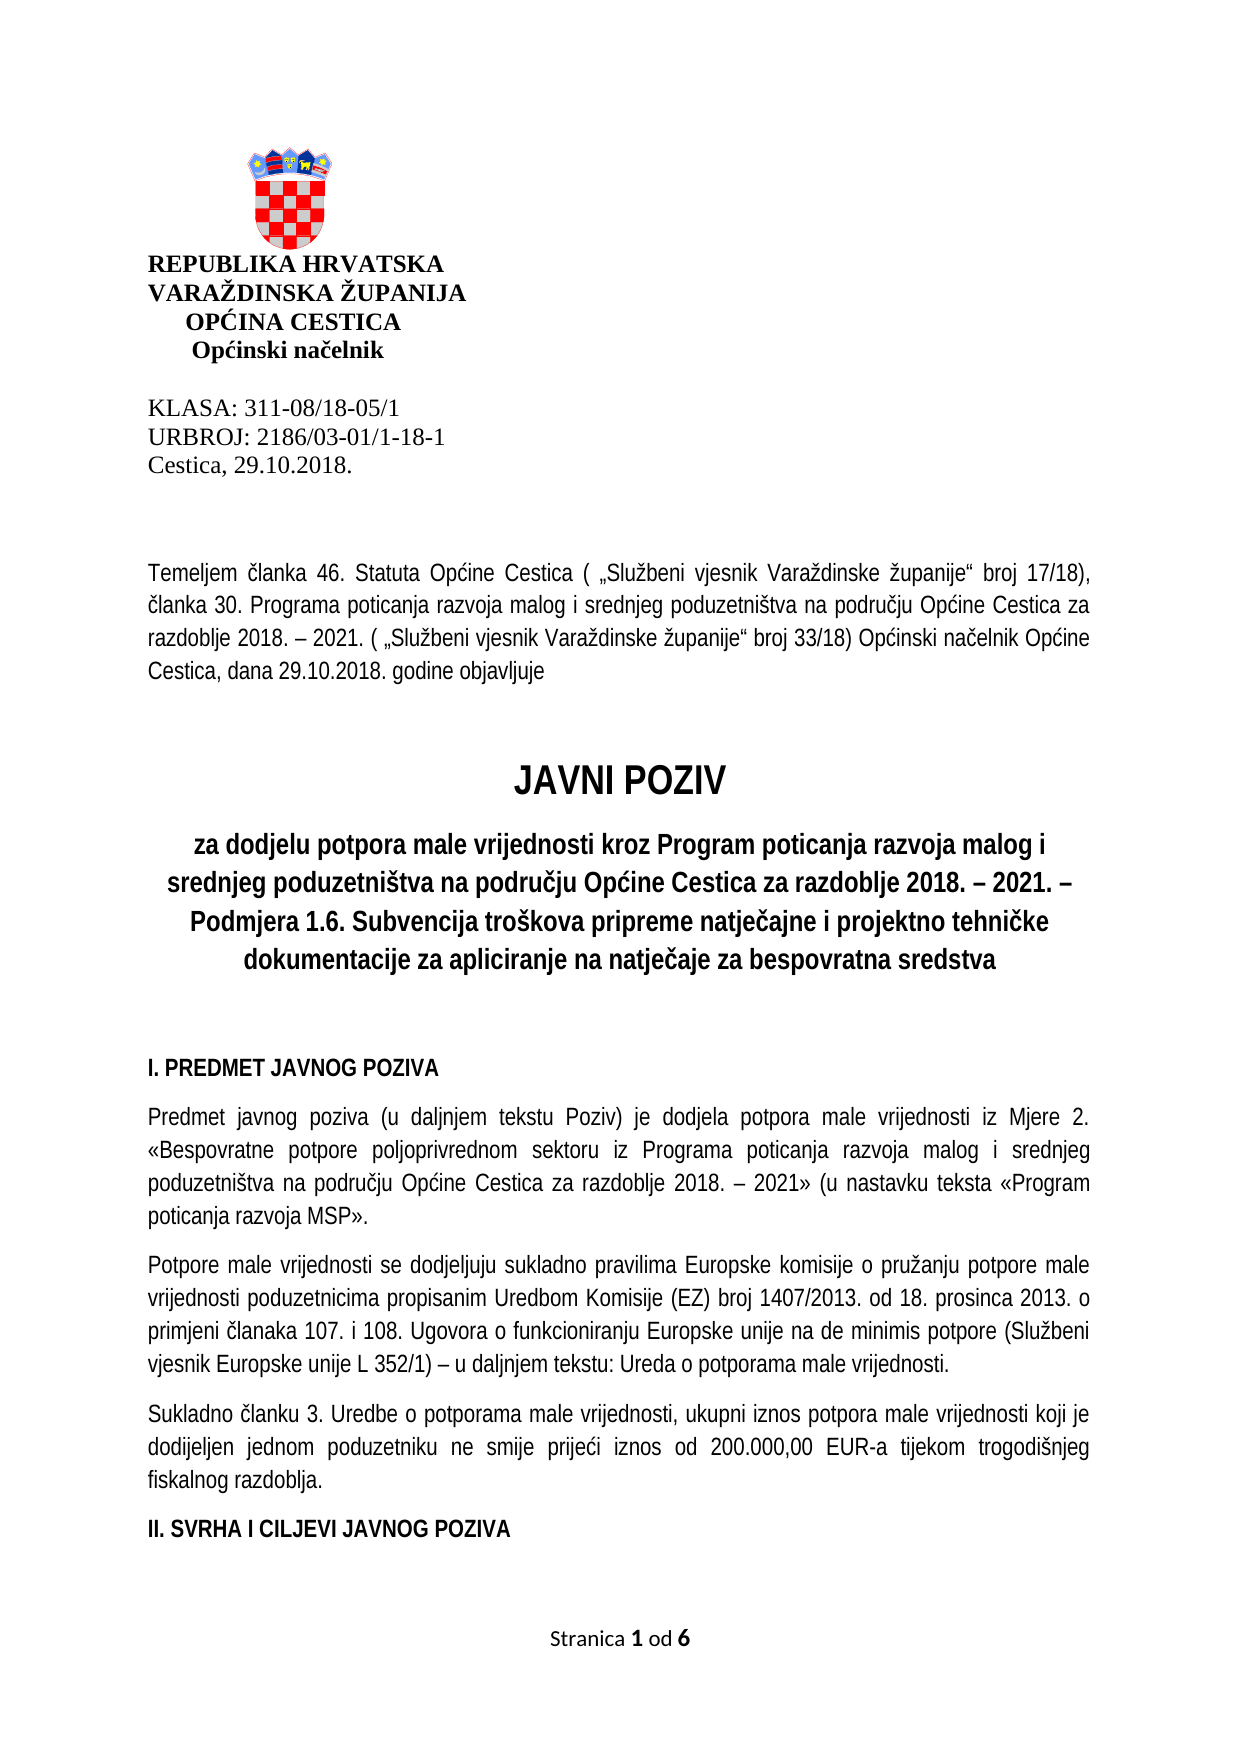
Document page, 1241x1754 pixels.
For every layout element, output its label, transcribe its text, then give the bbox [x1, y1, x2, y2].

text VARAŽDINSKA ŽUPANIJA [148, 278, 1093, 307]
text Sukladno članku 3. Uredbe o potporama male vrijednosti, ukupni iznos potpora male vrijednosti koji je dodijeljen jednom poduzetniku ne smije prijeći iznos od 200.000,00 EUR-a tijekom trogodišnjeg fiskalnog razdoblja. [148, 1399, 1093, 1493]
text II. SVRHA I CILJEVI JAVNOG POZIVA [148, 1514, 1093, 1543]
text JAVNI POZIV [148, 755, 1093, 803]
text Potpore male vrijednosti se dodjeljuju sukladno pravilima Europske komisije o pružanju potpore male vrijednosti poduzetnicima propisanim Uredbom Komisije (EZ) broj 1407/2013. od 18. prosinca 2013. o primjeni članaka 107. i 108. Ugovora o funkcioniranju Europske unije na de minimis potpore (Službeni vjesnik Europske unije L 352/1) – u daljnjem tekstu: Ureda o potporama male vrijednosti. [148, 1250, 1093, 1378]
text URBROJ: 2186/03-01/1-18-1 [148, 422, 1093, 450]
text I. PREDMET JAVNOG POZIVA [148, 1052, 1093, 1081]
text OPĆINA CESTICA [148, 307, 1093, 335]
text REPUBLIKA HRVATSKA [148, 249, 1093, 278]
text Predmet javnog poziva (u daljnjem tekstu Poziv) je dodjela potpora male vrijednosti iz Mjere 2. «Bespovratne potpore poljoprivrednom sektoru iz Programa poticanja razvoja malog i srednjeg poduzetništva na području Općine Cestica za razdoblje 2018. – 2021» (u nastavku teksta «Program poticanja razvoja MSP». [148, 1102, 1093, 1229]
text Temeljem članka 46. Statuta Općine Cestica ( „Službeni vjesnik Varaždinske županije“ broj 17/18), članka 30. Programa poticanja razvoja malog i srednjeg poduzetništva na području Općine Cestica za razdoblje 2018. – 2021. ( „Službeni vjesnik Varaždinske županije“ broj 33/18) Općinski načelnik Općine Cestica, dana 29.10.2018. godine objavljuje [148, 557, 1093, 685]
text Općinski načelnik [148, 335, 1093, 364]
text KLASA: 311-08/18-05/1 [148, 393, 1093, 422]
text za dodjelu potpora male vrijednosti kroz Program poticanja razvoja malog i srednjeg poduzetništva na području Općine Cestica za razdoblje 2018. – 2021. – Podmjera 1.6. Subvencija troškova pripreme natječajne i projektno tehničke dokumentacije za apliciranje na natječaje za bespovratna sredstva [148, 827, 1093, 976]
text Cestica, 29.10.2018. [148, 450, 1093, 479]
